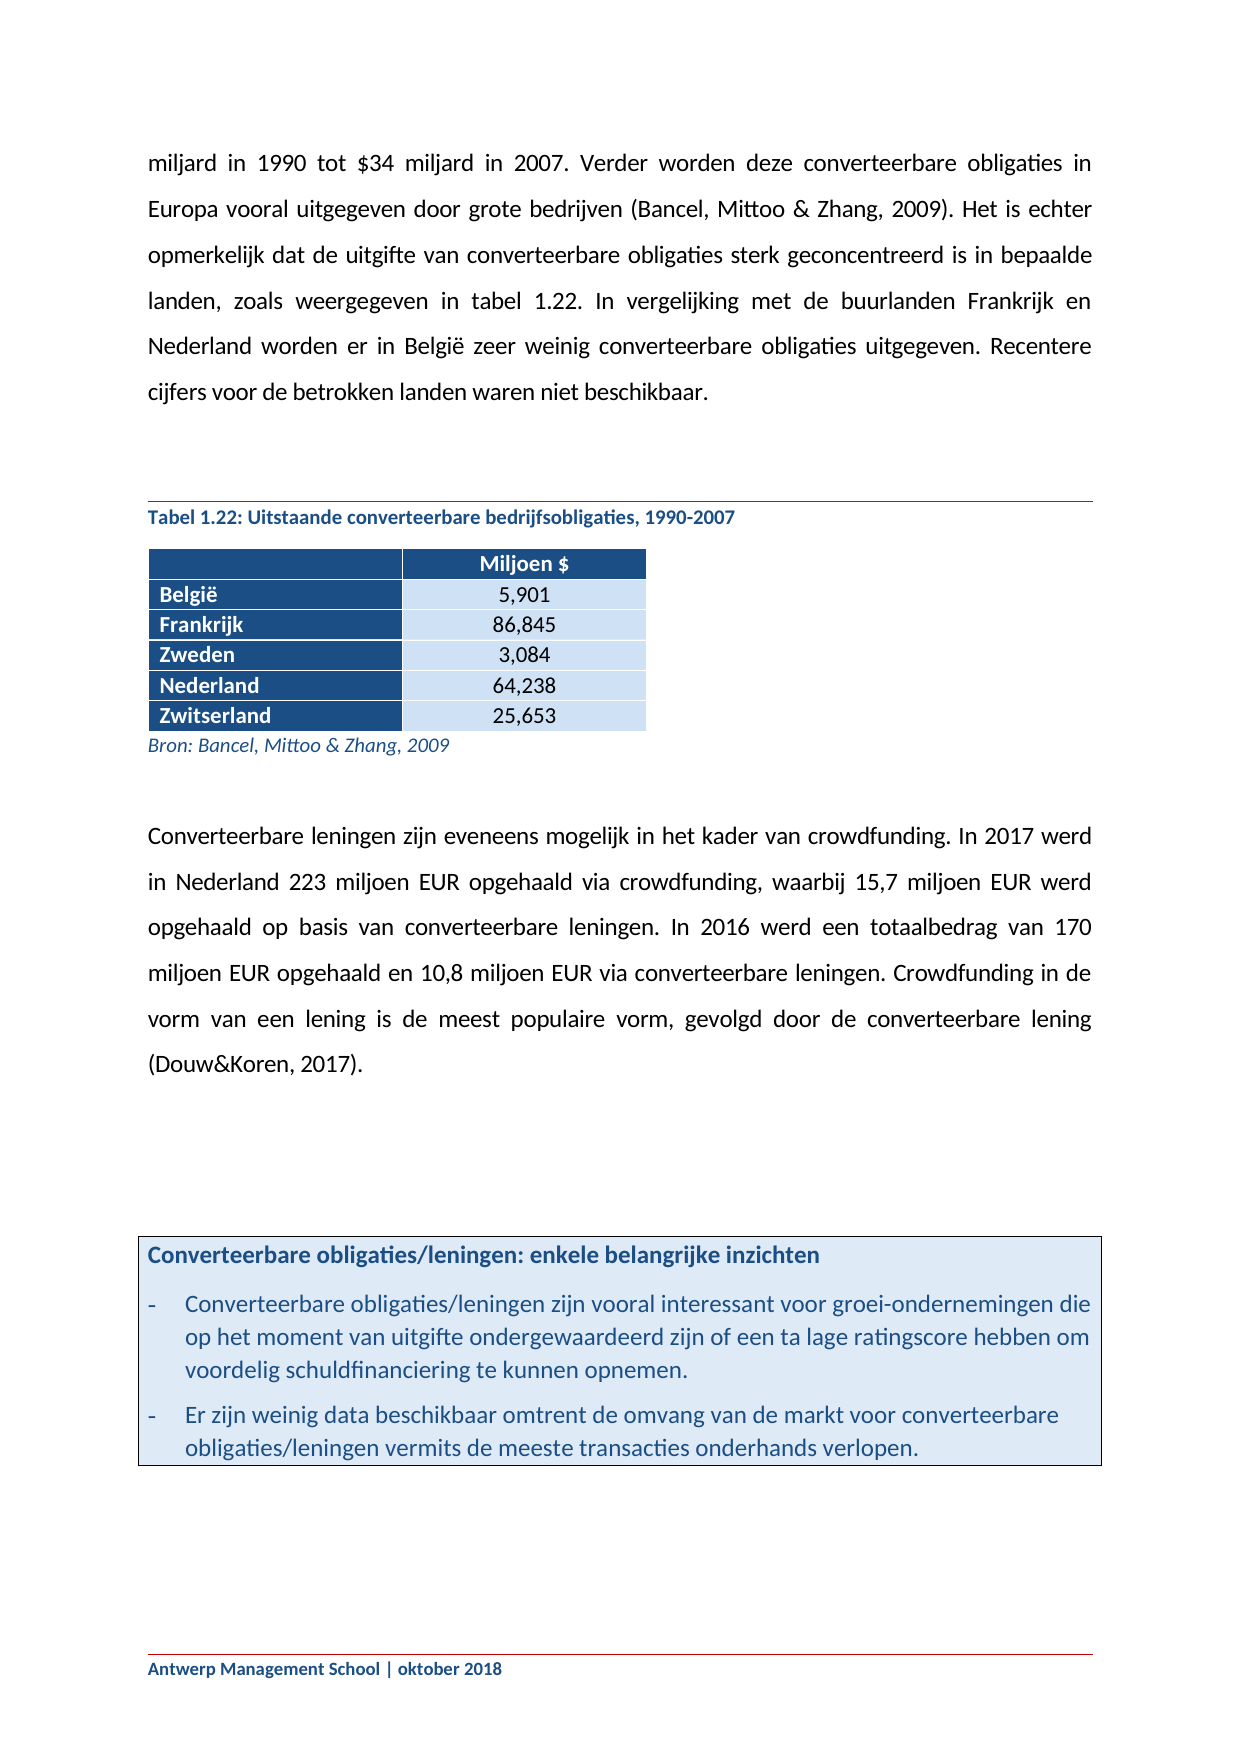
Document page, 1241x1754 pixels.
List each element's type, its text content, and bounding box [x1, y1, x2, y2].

list Er zijn weinig data beschikbaar omtrent de omvang van de markt voor converteerbare obligaties/leningen vermits de meeste transacties onderhands verlopen. [139, 1397, 1101, 1465]
table_cell 64,238 [403, 671, 646, 700]
table_cell 25,653 [403, 701, 646, 731]
table_cell België [149, 580, 402, 609]
text Tabel 1.22: Uitstaande converteerbare bedrijfsobligaties, 1990-2007 [148, 502, 1093, 529]
table_header Miljoen $ [403, 549, 646, 579]
text Bron: Bancel, Mittoo & Zhang, 2009 [148, 732, 1093, 757]
table_cell 3,084 [403, 641, 646, 670]
table_cell 5,901 [403, 580, 646, 609]
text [148, 148, 1093, 407]
text Converteerbare leningen zijn eveneens mogelijk in het kader van crowdfunding. In 2017 werd in Nederland 223 miljoen EUR opgehaald via crowdfunding, waarbij 15,7 miljoen EUR werd opgehaald op basis van converteerbare leningen. In 2016 werd een totaalbedrag van 170 miljoen EUR opgehaald en 10,8 miljoen EUR via converteerbare leningen. Crowdfunding in de vorm van een lening is de meest populaire vorm, gevolgd door de converteerbare lening (Douw&Koren, 2017). [148, 820, 1093, 1079]
table_header [149, 549, 402, 579]
table_cell Zwitserland [149, 701, 402, 731]
table_cell 86,845 [403, 610, 646, 639]
list Converteerbare obligaties/leningen zijn vooral interessant voor groei-ondernemingen die op het moment van uitgifte ondergewaardeerd zijn of een ta lage ratingscore hebben om voordelig schuldfinanciering te kunnen opnemen. [139, 1285, 1101, 1385]
table_cell Frankrijk [149, 610, 402, 639]
text Converteerbare obligaties/leningen: enkele belangrijke inzichten [139, 1237, 1101, 1269]
table_cell Nederland [149, 671, 402, 700]
table_cell Zweden [149, 641, 402, 670]
